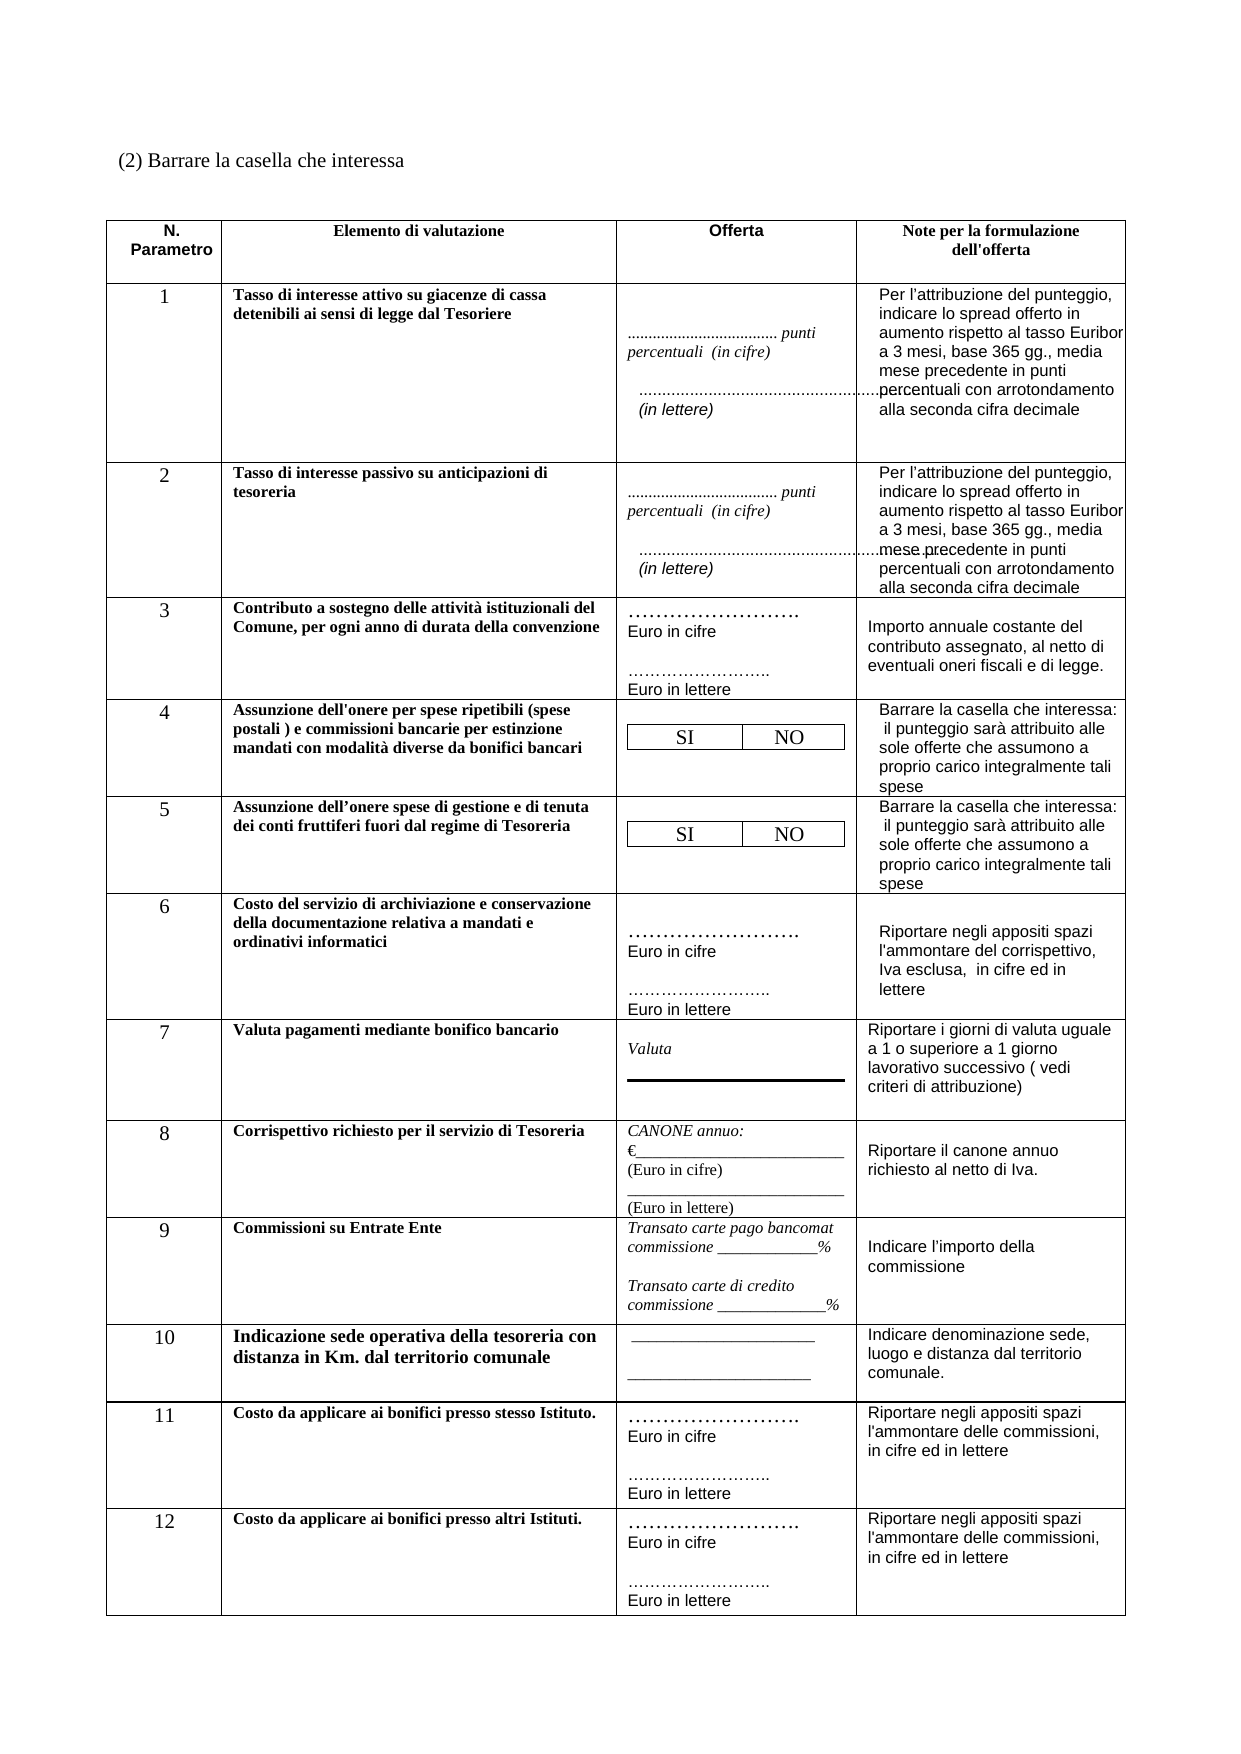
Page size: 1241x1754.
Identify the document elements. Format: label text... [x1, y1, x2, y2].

table_cell Tasso di interesse attivo su giacenze di cassa detenibili ai sensi di legge dal Tesoriere [222, 284, 616, 462]
table_cell [617, 700, 856, 796]
table_cell [857, 700, 1125, 796]
table_cell Indicare l’importo della commissione [857, 1218, 1125, 1324]
table_cell Commissioni su Entrate Ente [222, 1218, 616, 1324]
table_cell 1 [107, 284, 221, 462]
table_cell 4 [107, 700, 221, 796]
table_header Note per la formulazione dell'offerta [857, 221, 1125, 283]
table_cell ……………………. Euro in cifre …………………….. Euro in lettere [617, 598, 856, 699]
table_cell 5 [107, 797, 221, 893]
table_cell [617, 1509, 856, 1615]
table_cell Corrispettivo richiesto per il servizio di Tesoreria [222, 1121, 616, 1217]
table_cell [222, 1509, 616, 1615]
table_cell 2 [107, 463, 221, 597]
table_cell [857, 463, 1125, 597]
text (2) Barrare la casella che interessa [118, 148, 1122, 172]
table_cell ______________________ ______________________ [617, 1325, 856, 1401]
table_header Elemento di valutazione [222, 221, 616, 283]
table_cell Riportare i giorni di valuta uguale a 1 o superiore a 1 giorno lavorativo successivo ( vedi criteri di attribuzione) [857, 1020, 1125, 1120]
table_cell CANONE annuo: €_________________________ (Euro in cifre) __________________________ (Euro in lettere) [617, 1121, 856, 1217]
table_cell Costo da applicare ai bonifici presso stesso Istituto. [222, 1403, 616, 1508]
table_cell 3 [107, 598, 221, 699]
table_cell [857, 894, 1125, 1018]
table_cell Valuta [617, 1020, 856, 1120]
table_cell Assunzione dell'onere per spese ripetibili (spese postali ) e commissioni bancarie per estinzione mandati con modalità diverse da bonifici bancari [222, 700, 616, 796]
table_cell Costo del servizio di archiviazione e conservazione della documentazione relativa a mandati e ordinativi informatici [222, 894, 616, 1018]
table_cell 7 [107, 1020, 221, 1120]
table_cell Indicazione sede operativa della tesoreria con distanza in Km. dal territorio comunale [222, 1325, 616, 1401]
table_cell ……………………. Euro in cifre …………………….. Euro in lettere [617, 894, 856, 1018]
table_cell .................................... punti percentuali (in cifre) [617, 284, 856, 462]
table_cell Riportare negli appositi spazi l'ammontare delle commissioni, in cifre ed in lettere [857, 1403, 1125, 1508]
table_cell Tasso di interesse passivo su anticipazioni di tesoreria [222, 463, 616, 597]
table_cell Indicare denominazione sede, luogo e distanza dal territorio comunale. [857, 1325, 1125, 1401]
table_cell .................................... punti percentuali (in cifre) [617, 463, 856, 597]
table_cell 12 [107, 1509, 221, 1615]
table_header Offerta [617, 221, 856, 283]
table_cell Assunzione dell’onere spese di gestione e di tenuta dei conti fruttiferi fuori dal regime di Tesoreria [222, 797, 616, 893]
table_cell Riportare il canone annuo richiesto al netto di Iva. [857, 1121, 1125, 1217]
table_header [107, 221, 221, 283]
table_cell [617, 797, 856, 893]
table_cell ……………………. Euro in cifre …………………….. Euro in lettere [617, 1403, 856, 1508]
table_cell Contributo a sostegno delle attività istituzionali del Comune, per ogni anno di durata della convenzione [222, 598, 616, 699]
table_cell 9 [107, 1218, 221, 1324]
table_cell 10 [107, 1325, 221, 1401]
table_cell Valuta pagamenti mediante bonifico bancario [222, 1020, 616, 1120]
table_cell Importo annuale costante del contributo assegnato, al netto di eventuali oneri fiscali e di legge. [857, 598, 1125, 699]
table_cell [857, 797, 1125, 893]
table_cell [857, 284, 1125, 462]
table_cell 11 [107, 1403, 221, 1508]
table_cell Transato carte pago bancomat commissione ____________% Transato carte di credito commissione _____________% [617, 1218, 856, 1324]
table_cell 8 [107, 1121, 221, 1217]
table_cell 6 [107, 894, 221, 1018]
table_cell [857, 1509, 1125, 1615]
